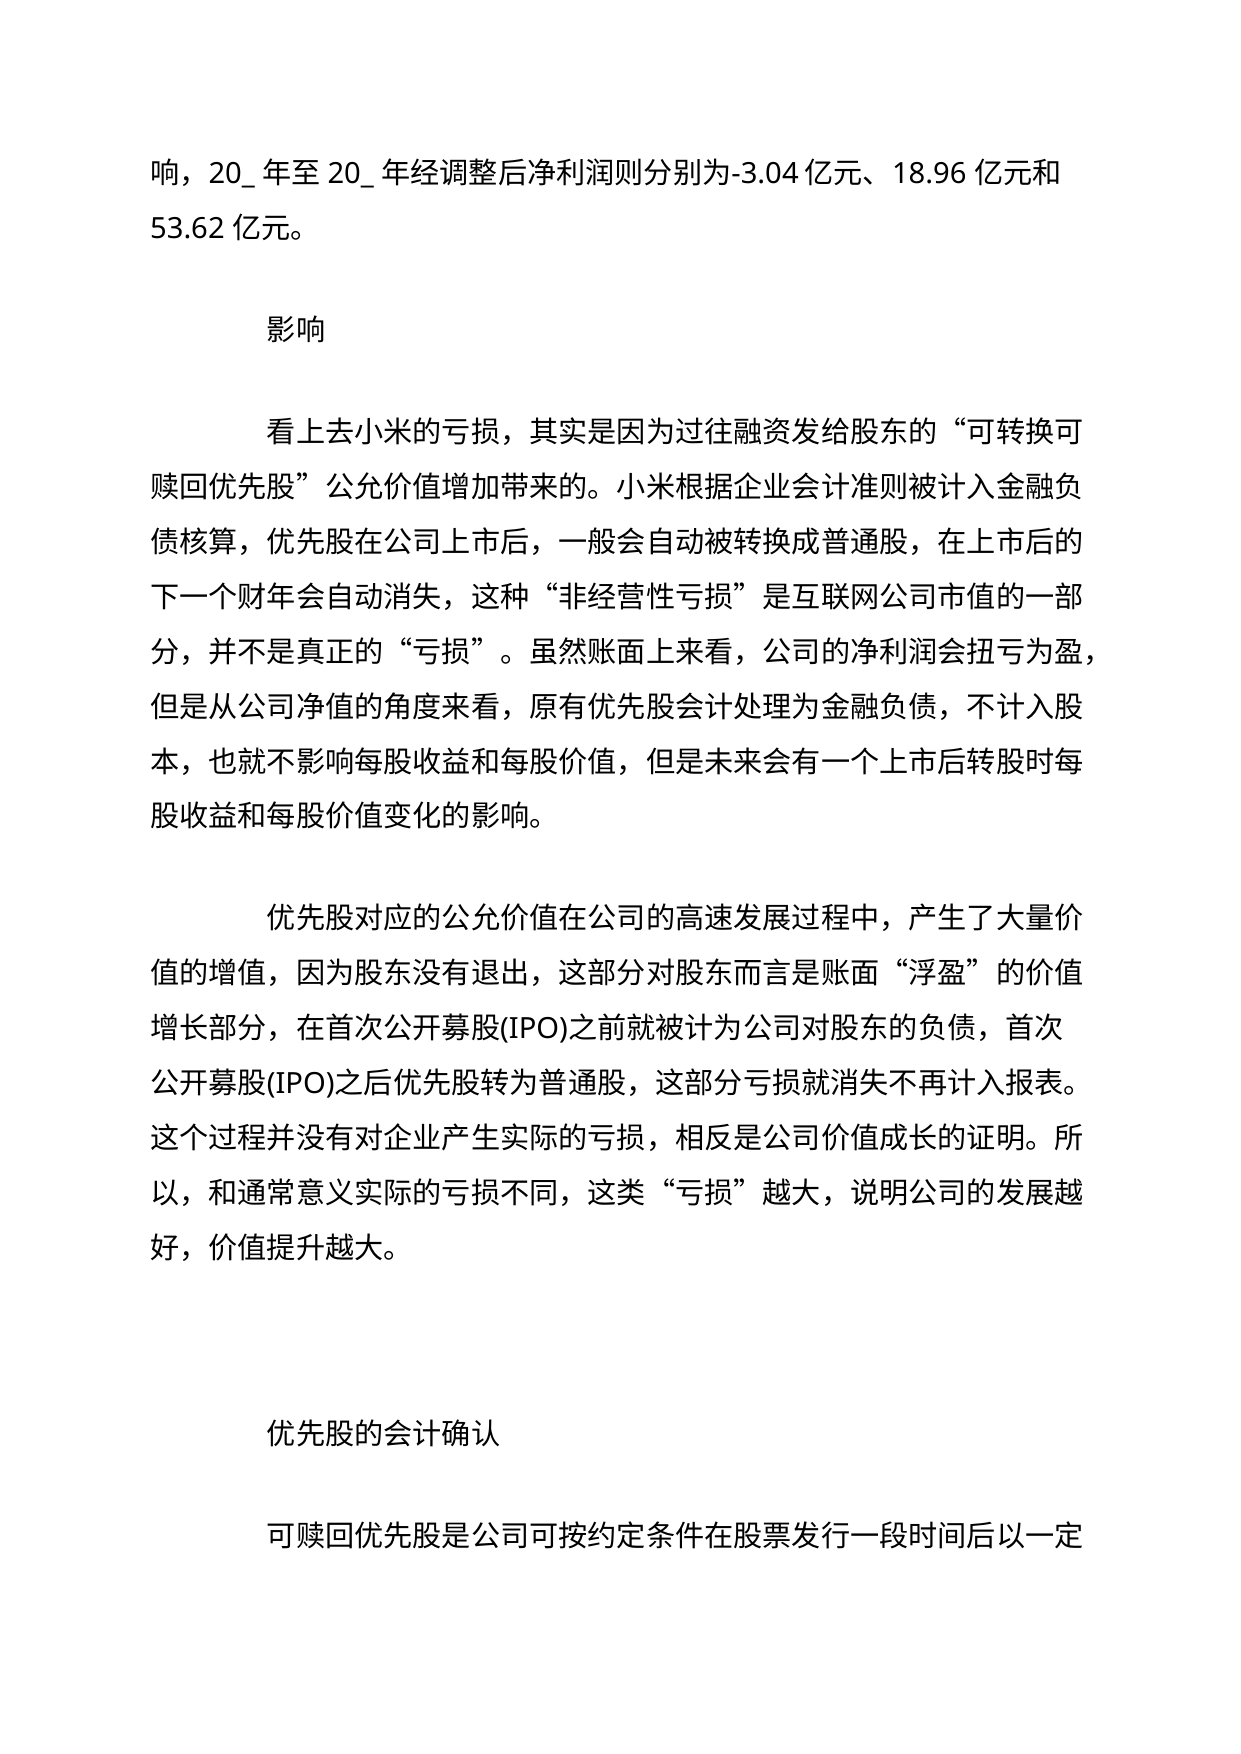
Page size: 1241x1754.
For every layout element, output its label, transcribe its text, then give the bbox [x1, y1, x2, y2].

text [150, 150, 1090, 247]
text 看上去小米的亏损，其实是因为过往融资发给股东的“可转换可赎回优先股”公允价值增加带来的。小米根据企业会计准则被计入金融负债核算，优先股在公司上市后，一般会自动被转换成普通股，在上市后的下一个财年会自动消失，这种“非经营性亏损”是互联网公司市值的一部分，并不是真正的“亏损”。虽然账面上来看，公司的净利润会扭亏为盈，但是从公司净值的角度来看，原有优先股会计处理为金融负债，不计入股本，也就不影响每股收益和每股价值，但是未来会有一个上市后转股时每股收益和每股价值变化的影响。 [150, 409, 1090, 835]
text 优先股的会计确认 [150, 1410, 1090, 1453]
text 影响 [150, 307, 1090, 349]
text 优先股对应的公允价值在公司的高速发展过程中，产生了大量价值的增值，因为股东没有退出，这部分对股东而言是账面“浮盈”的价值增长部分，在首次公开募股(IPO)之前就被计为公司对股东的负债，首次公开募股(IPO)之后优先股转为普通股，这部分亏损就消失不再计入报表。这个过程并没有对企业产生实际的亏损，相反是公司价值成长的证明。所以，和通常意义实际的亏损不同，这类“亏损”越大，说明公司的发展越好，价值提升越大。 [150, 895, 1090, 1267]
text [150, 1512, 1090, 1554]
